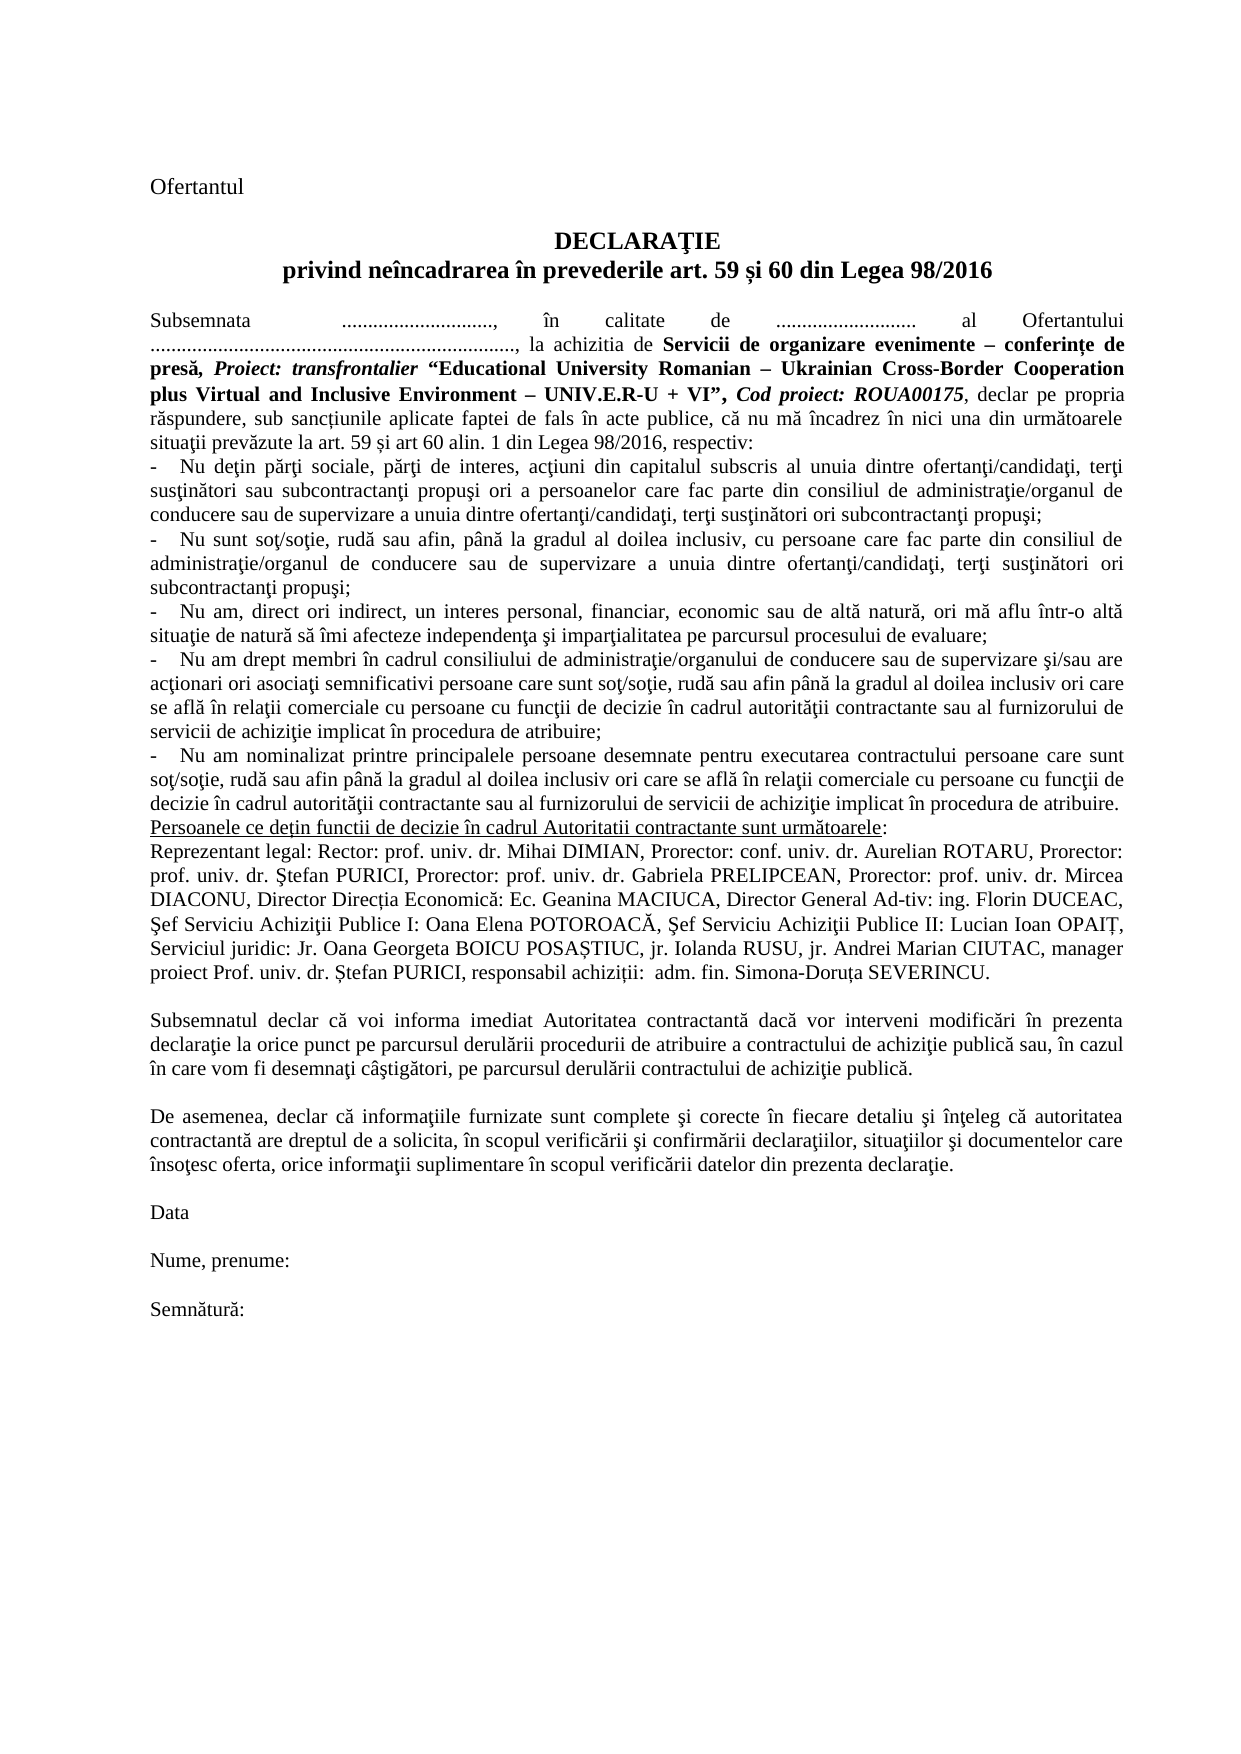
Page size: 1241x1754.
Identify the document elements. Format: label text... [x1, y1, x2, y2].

text Data [150, 1200, 1125, 1224]
text De asemenea, declar că informaţiile furnizate sunt complete şi corecte în fiecare detaliu şi înţeleg că autoritatea contractantă are dreptul de a solicita, în scopul verificării şi confirmării declaraţiilor, situaţiilor şi documentelor care însoţesc oferta, orice informaţii suplimentare în scopul verificării datelor din prezenta declaraţie. [150, 1104, 1125, 1176]
text Reprezentant legal: Rector: prof. univ. dr. Mihai DIMIAN, Prorector: conf. univ. dr. Aurelian ROTARU, Prorector: prof. univ. dr. Ştefan PURICI, Prorector: prof. univ. dr. Gabriela PRELIPCEAN, Prorector: prof. univ. dr. Mircea DIACONU, Director Direcția Economică: Ec. Geanina MACIUCA, Director General Ad-tiv: ing. Florin DUCEAC, Şef Serviciu Achiziţii Publice I: Oana Elena POTOROACĂ, Şef Serviciu Achiziţii Publice II: Lucian Ioan OPAIȚ, Serviciul juridic: Jr. Oana Georgeta BOICU POSAȘTIUC, jr. Iolanda RUSU, jr. Andrei Marian CIUTAC, manager proiect Prof. univ. dr. Ștefan PURICI, responsabil achiziții: adm. fin. Simona-Doruța SEVERINCU. [150, 839, 1125, 984]
list Nu deţin părţi sociale, părţi de interes, acţiuni din capitalul subscris al unuia dintre ofertanţi/candidaţi, terţi susţinători sau subcontractanţi propuşi ori a persoanelor care fac parte din consiliul de administraţie/organul de conducere sau de supervizare a unuia dintre ofertanţi/candidaţi, terţi susţinători ori subcontractanţi propuşi; [150, 454, 1125, 526]
text DECLARAŢIE [150, 226, 1125, 255]
text Semnătură: [150, 1296, 1125, 1321]
text privind neîncadrarea în prevederile art. 59 și 60 din Legea 98/2016 [150, 255, 1125, 283]
list Nu am, direct ori indirect, un interes personal, financiar, economic sau de altă natură, ori mă aflu într-o altă situaţie de natură să îmi afecteze independenţa şi imparţialitatea pe parcursul procesului de evaluare; [150, 599, 1125, 647]
list Nu sunt soţ/soţie, rudă sau afin, până la gradul al doilea inclusiv, cu persoane care fac parte din consiliul de administraţie/organul de conducere sau de supervizare a unuia dintre ofertanţi/candidaţi, terţi susţinători ori subcontractanţi propuşi; [150, 526, 1125, 599]
text Subsemnatul declar că voi informa imediat Autoritatea contractantă dacă vor interveni modificări în prezenta declaraţie la orice punct pe parcursul derulării procedurii de atribuire a contractului de achiziţie publică sau, în cazul în care vom fi desemnaţi câştigători, pe parcursul derulării contractului de achiziţie publică. [150, 1008, 1125, 1080]
list Nu am drept membri în cadrul consiliului de administraţie/organului de conducere sau de supervizare şi/sau are acţionari ori asociaţi semnificativi persoane care sunt soţ/soţie, rudă sau afin până la gradul al doilea inclusiv ori care se află în relaţii comerciale cu persoane cu funcţii de decizie în cadrul autorităţii contractante sau al furnizorului de servicii de achiziţie implicat în procedura de atribuire; [150, 647, 1125, 743]
text Subsemnata ............................., în calitate de ........................... al Ofertantului ......................................................................, la achizitia de Servicii de organizare evenimente – conferințe de presă, Proiect: transfrontalier “Educational University Romanian – Ukrainian Cross-Border Cooperation plus Virtual and Inclusive Environment – UNIV.E.R-U + VI”, Cod proiect: ROUA00175, declar pe propria răspundere, sub sancțiunile aplicate faptei de fals în acte publice, că nu mă încadrez în nici una din următoarele situaţii prevăzute la art. 59 și art 60 alin. 1 din Legea 98/2016, respectiv: [150, 308, 1125, 454]
text Ofertantul [150, 173, 1125, 200]
text Nume, prenume: [150, 1248, 1125, 1272]
text Persoanele ce dețin functii de decizie în cadrul Autoritatii contractante sunt următoarele: [150, 815, 1125, 839]
list Nu am nominalizat printre principalele persoane desemnate pentru executarea contractului persoane care sunt soţ/soţie, rudă sau afin până la gradul al doilea inclusiv ori care se află în relaţii comerciale cu persoane cu funcţii de decizie în cadrul autorităţii contractante sau al furnizorului de servicii de achiziţie implicat în procedura de atribuire. [150, 743, 1125, 815]
